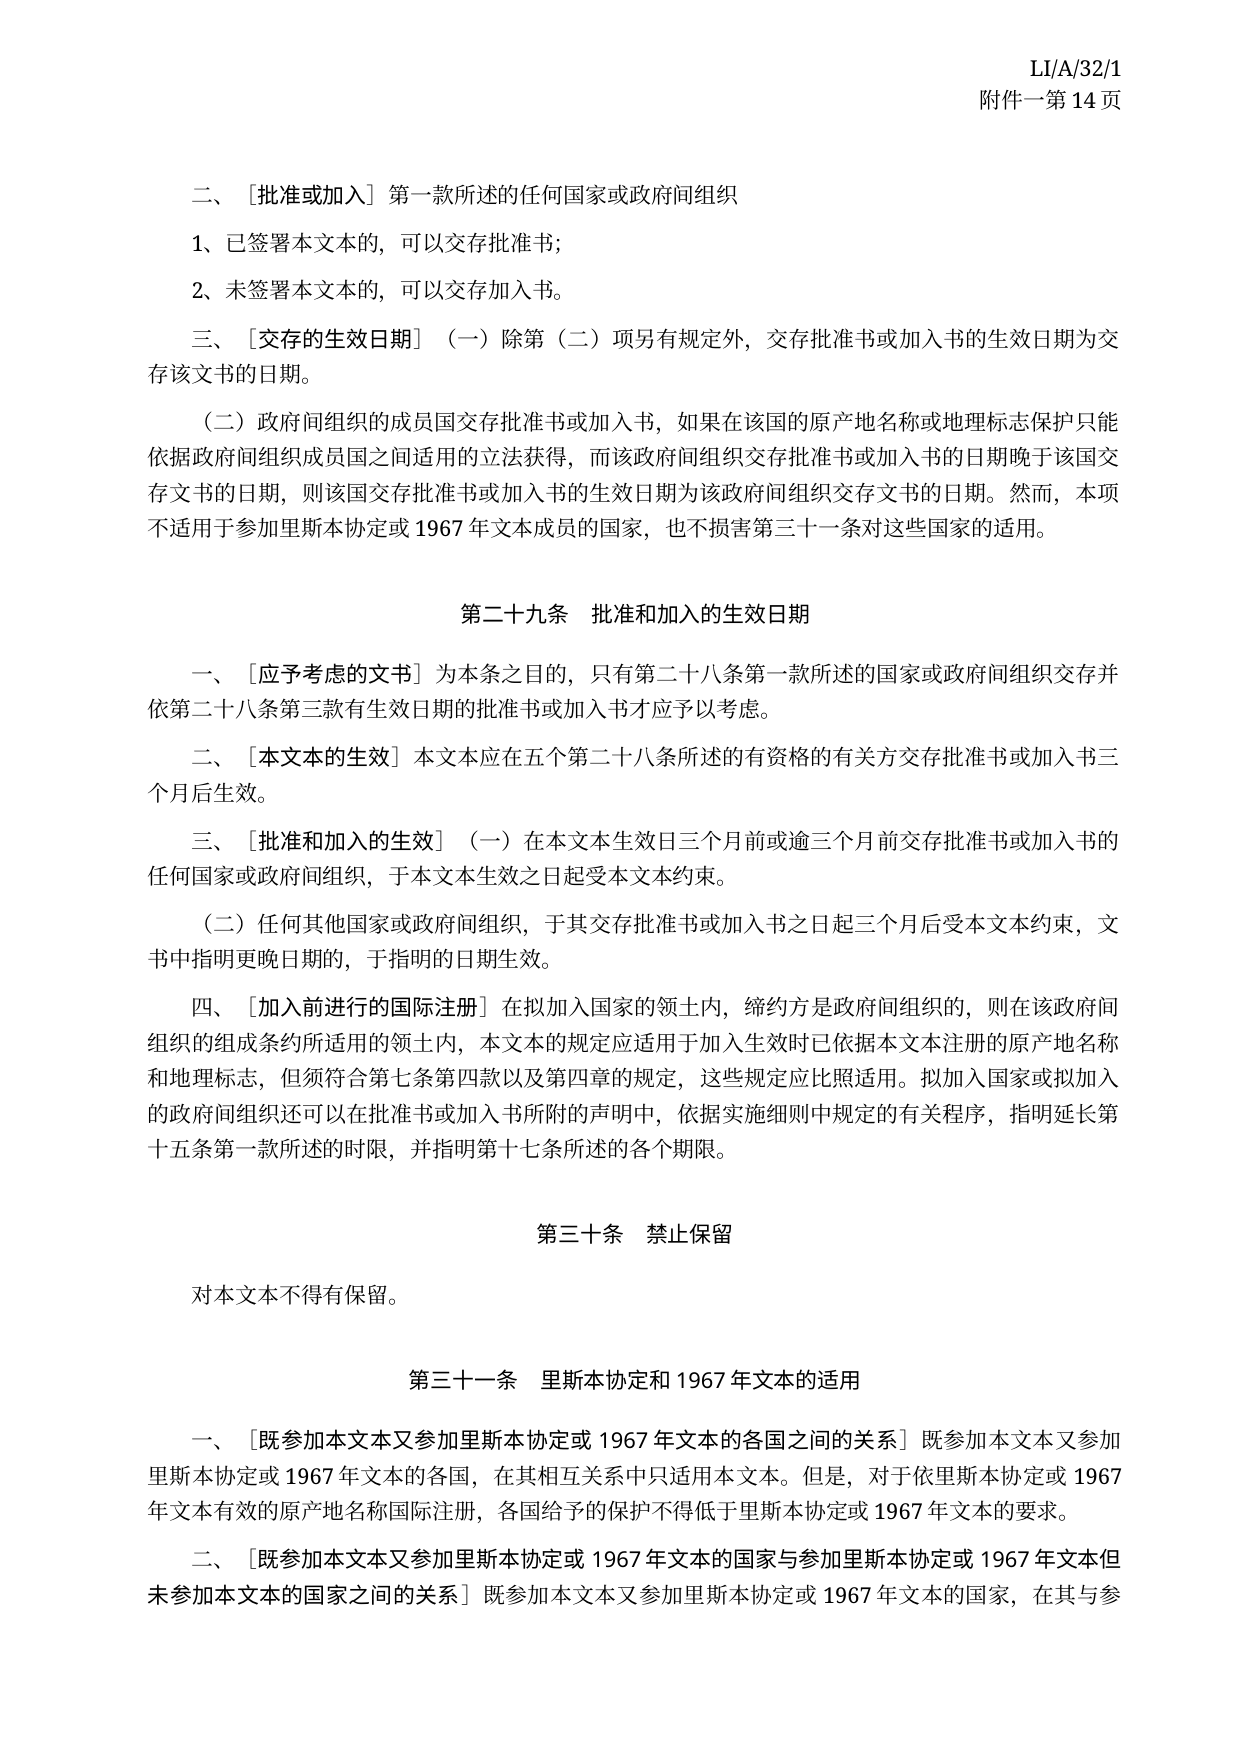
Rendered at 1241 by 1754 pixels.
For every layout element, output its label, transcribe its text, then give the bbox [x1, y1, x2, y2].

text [148, 1539, 1122, 1609]
text 二、［本文本的生效］本文本应在五个第二十八条所述的有资格的有关方交存批准书或加入书三个月后生效。 [148, 737, 1122, 807]
text 四、［加入前进行的国际注册］在拟加入国家的领土内，缔约方是政府间组织的，则在该政府间组织的组成条约所适用的领土内，本文本的规定应适用于加入生效时已依据本文本注册的原产地名称和地理标志，但须符合第七条第四款以及第四章的规定，这些规定应比照适用。拟加入国家或拟加入的政府间组织还可以在批准书或加入书所附的声明中，依据实施细则中规定的有关程序，指明延长第十五条第一款所述的时限，并指明第十七条所述的各个期限。 [148, 987, 1122, 1164]
text 2、未签署本文本的，可以交存加入书。 [148, 270, 1122, 305]
text （二）政府间组织的成员国交存批准书或加入书，如果在该国的原产地名称或地理标志保护只能依据政府间组织成员国之间适用的立法获得，而该政府间组织交存批准书或加入书的日期晚于该国交存文书的日期，则该国交存批准书或加入书的生效日期为该政府间组织交存文书的日期。然而，本项不适用于参加里斯本协定或1967年文本成员的国家，也不损害第三十一条对这些国家的适用。 [148, 401, 1122, 543]
text 二、［批准或加入］第一款所述的任何国家或政府间组织 [148, 174, 1122, 209]
text 对本文本不得有保留。 [148, 1274, 1122, 1309]
text 三、［交存的生效日期］（一）除第（二）项另有规定外，交存批准书或加入书的生效日期为交存该文书的日期。 [148, 318, 1122, 389]
text 三、［批准和加入的生效］（一）在本文本生效日三个月前或逾三个月前交存批准书或加入书的任何国家或政府间组织，于本文本生效之日起受本文本约束。 [148, 820, 1122, 891]
text （二）任何其他国家或政府间组织，于其交存批准书或加入书之日起三个月后受本文本约束，文书中指明更晚日期的，于指明的日期生效。 [148, 903, 1122, 974]
text 一、［应予考虑的文书］为本条之目的，只有第二十八条第一款所述的国家或政府间组织交存并依第二十八条第三款有生效日期的批准书或加入书才应予以考虑。 [148, 653, 1122, 724]
text 一、［既参加本文本又参加里斯本协定或1967年文本的各国之间的关系］既参加本文本又参加里斯本协定或1967年文本的各国，在其相互关系中只适用本文本。但是，对于依里斯本协定或1967年文本有效的原产地名称国际注册，各国给予的保护不得低于里斯本协定或1967年文本的要求。 [148, 1420, 1122, 1526]
text 第三十条 禁止保留 [148, 1214, 1122, 1249]
text 第二十九条 批准和加入的生效日期 [148, 593, 1122, 628]
text 第三十一条 里斯本协定和1967年文本的适用 [148, 1359, 1122, 1395]
text 1、已签署本文本的，可以交存批准书； [148, 222, 1122, 257]
